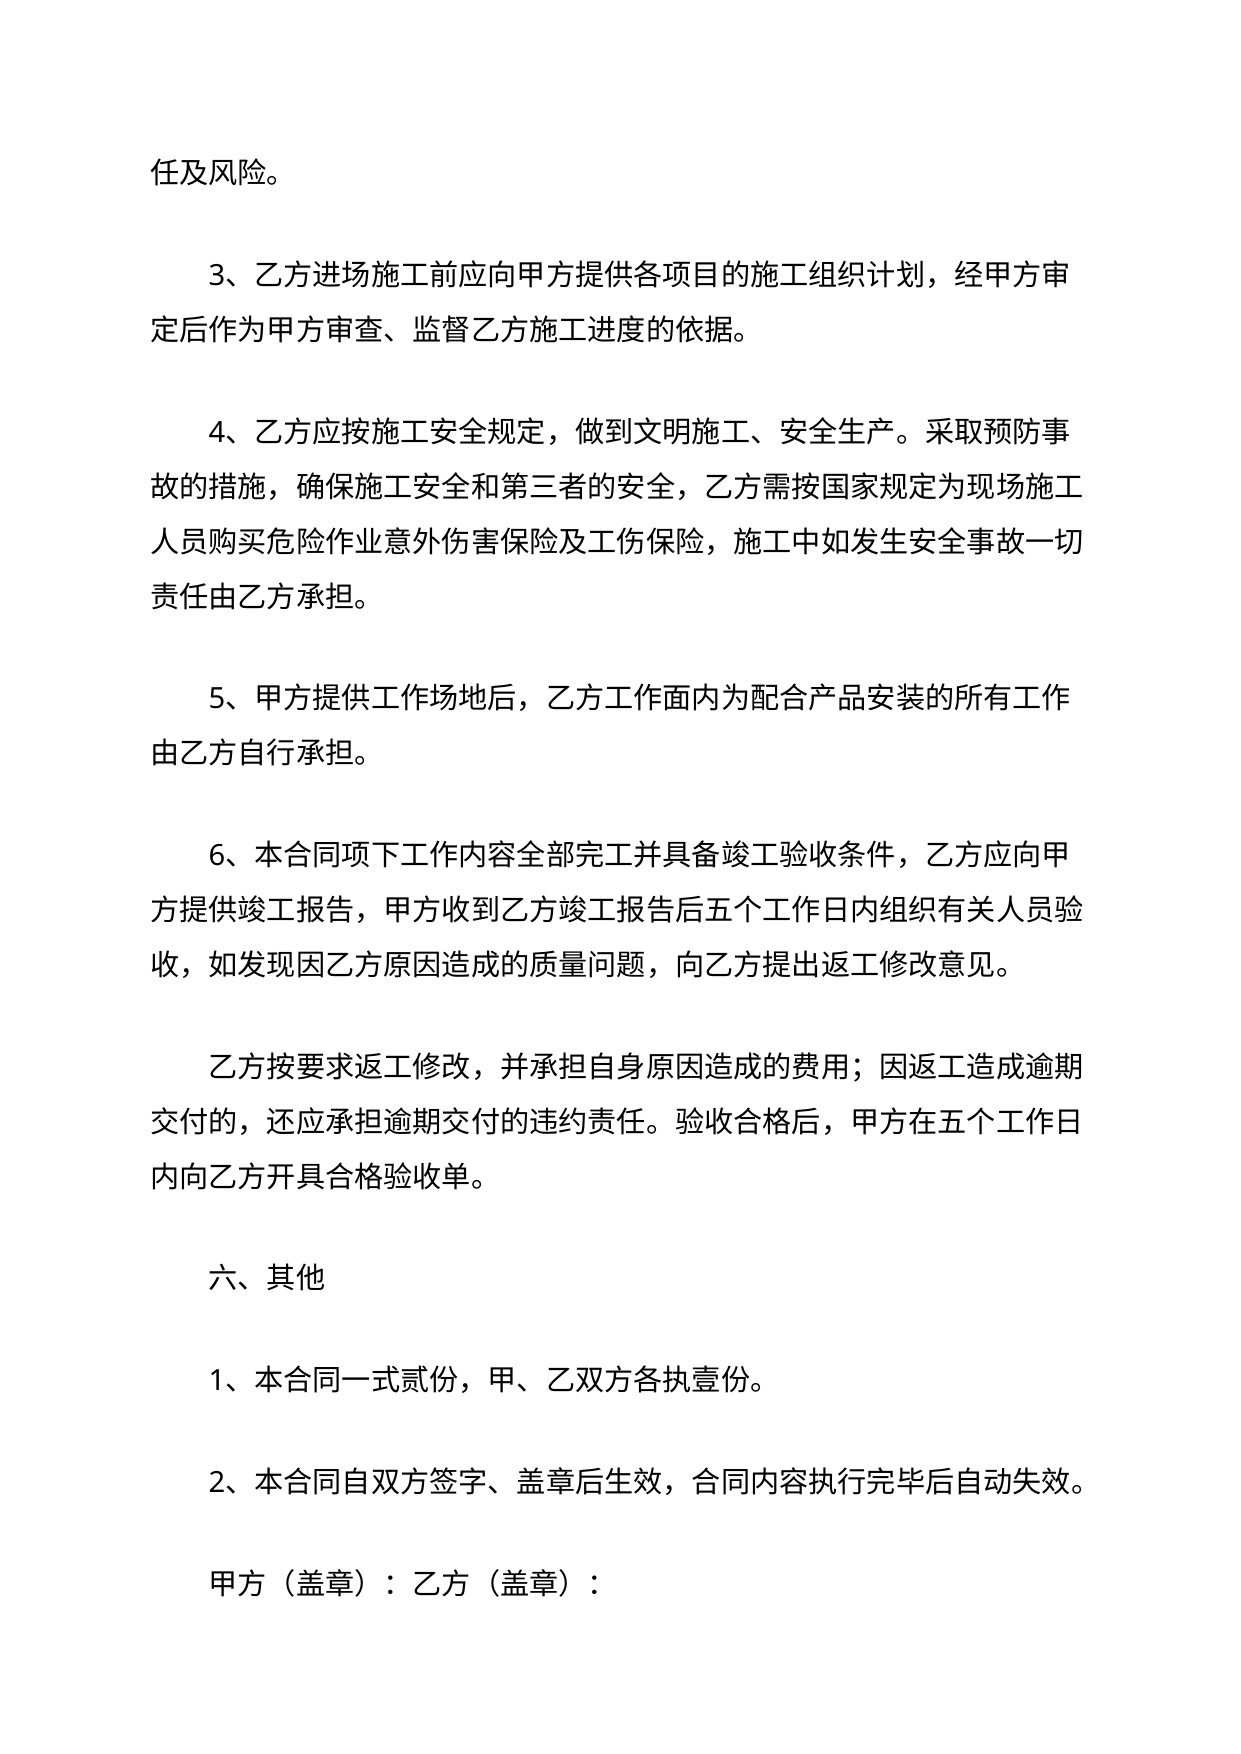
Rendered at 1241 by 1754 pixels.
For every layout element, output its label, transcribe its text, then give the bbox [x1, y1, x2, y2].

text 1、本合同一式贰份，甲、乙双方各执壹份。 [150, 1357, 1090, 1399]
text 乙方按要求返工修改，并承担自身原因造成的费用；因返工造成逾期交付的，还应承担逾期交付的违约责任。验收合格后，甲方在五个工作日内向乙方开具合格验收单。 [150, 1043, 1090, 1196]
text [150, 150, 1090, 192]
text 6、本合同项下工作内容全部完工并具备竣工验收条件，乙方应向甲方提供竣工报告，甲方收到乙方竣工报告后五个工作日内组织有关人员验收，如发现因乙方原因造成的质量问题，向乙方提出返工修改意见。 [150, 832, 1090, 984]
text 5、甲方提供工作场地后，乙方工作面内为配合产品安装的所有工作由乙方自行承担。 [150, 675, 1090, 772]
text 2、本合同自双方签字、盖章后生效，合同内容执行完毕后自动失效。 [150, 1459, 1090, 1501]
text 六、其他 [150, 1255, 1090, 1297]
text 甲方（盖章）：乙方（盖章）： [150, 1561, 1090, 1603]
text 4、乙方应按施工安全规定，做到文明施工、安全生产。采取预防事故的措施，确保施工安全和第三者的安全，乙方需按国家规定为现场施工人员购买危险作业意外伤害保险及工伤保险，施工中如发生安全事故一切责任由乙方承担。 [150, 408, 1090, 616]
text 3、乙方进场施工前应向甲方提供各项目的施工组织计划，经甲方审定后作为甲方审查、监督乙方施工进度的依据。 [150, 252, 1090, 349]
